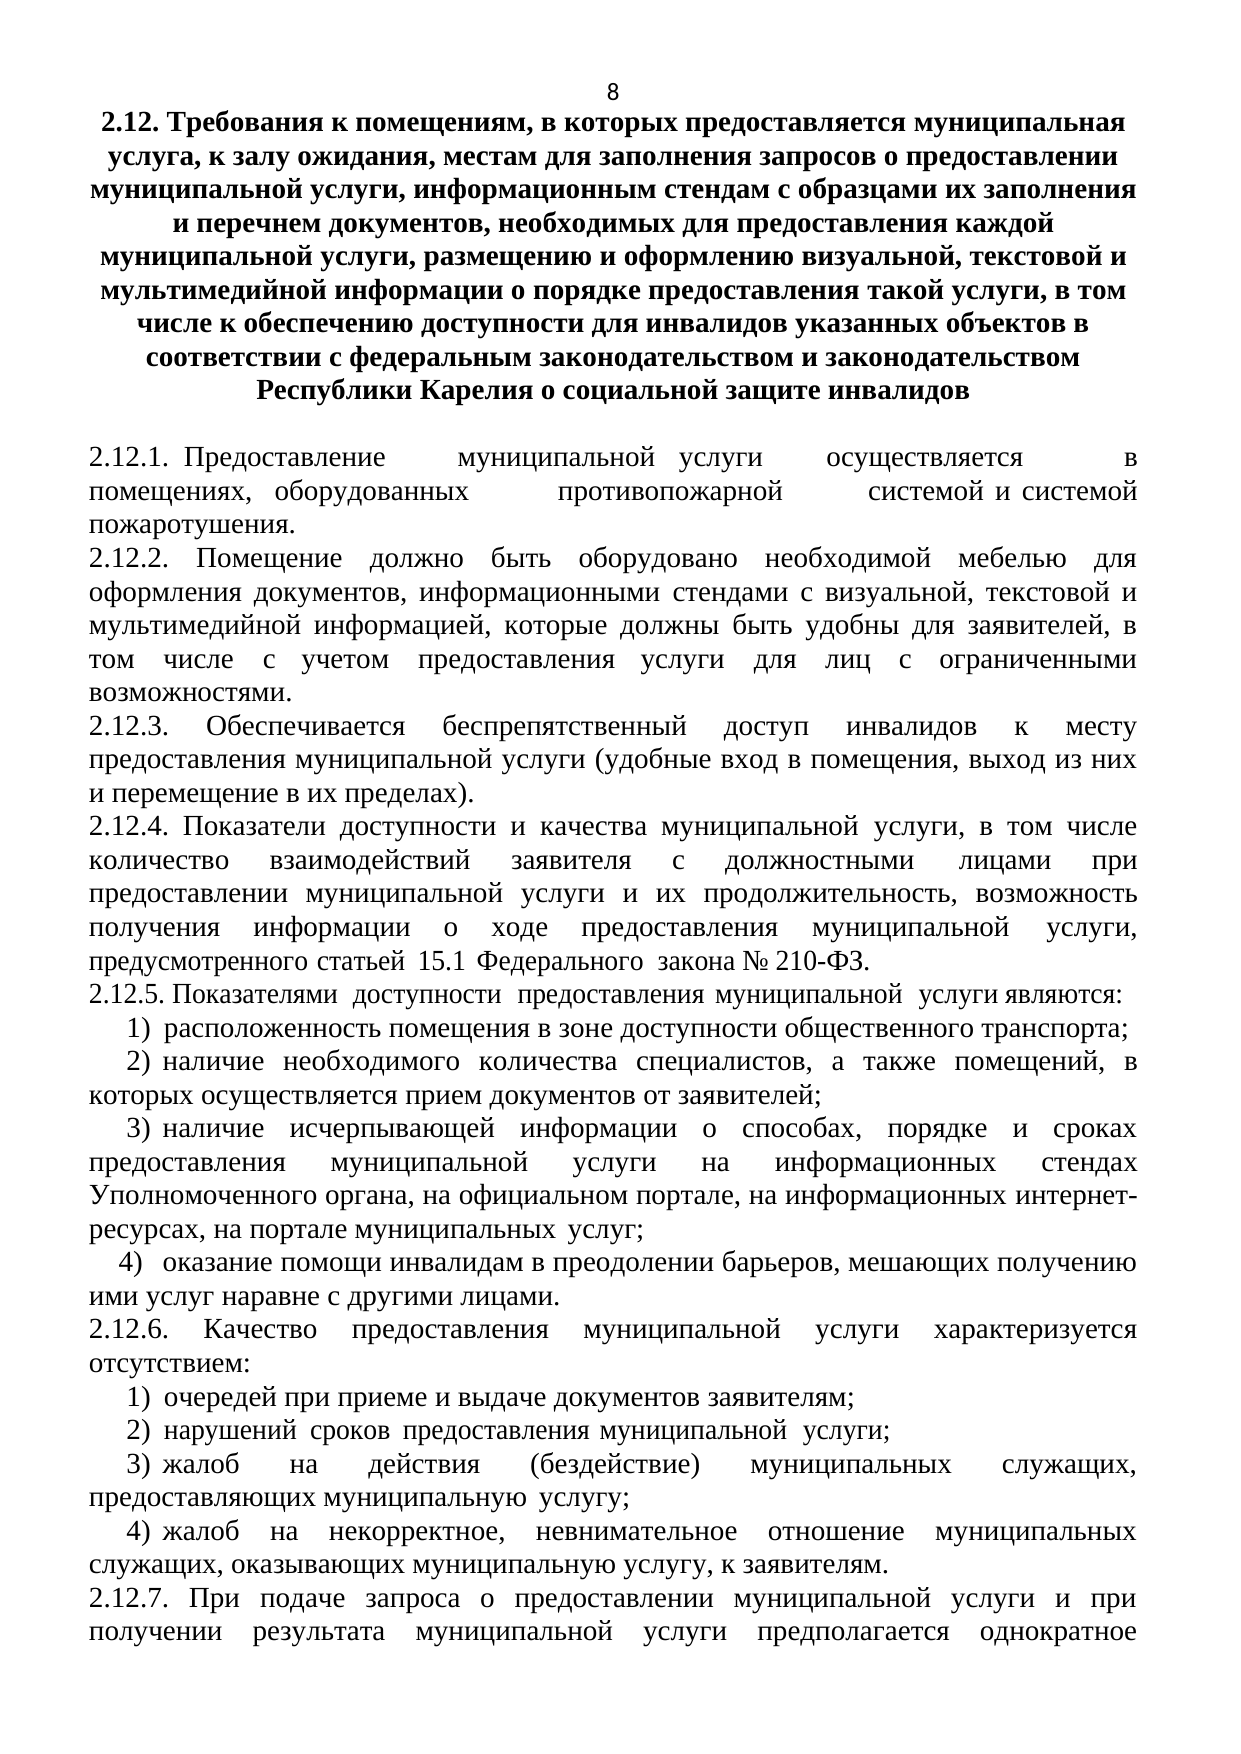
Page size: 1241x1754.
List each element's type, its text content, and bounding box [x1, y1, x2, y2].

list наличие исчерпывающей информации о способах, порядке и сроках предоставления муниципальной услуги на информационных стендах Уполномоченного органа, на официальном портале, на информационных интернет-ресурсах, на портале муниципальных услуг; [89, 1110, 1138, 1244]
list оказание помощи инвалидам в преодолении барьеров, мешающих получению ими услуг наравне с другими лицами. [89, 1244, 1138, 1312]
text 2.12.2. Помещение должно быть оборудовано необходимой мебелью для оформления документов, информационными стендами с визуальной, текстовой и мультимедийной информацией, которые должны быть удобны для заявителей, в том числе с учетом предоставления услуги для лиц с ограниченными возможностями. [89, 540, 1138, 708]
text 2.12.6. Качество предоставления муниципальной услуги характеризуется отсутствием: [89, 1312, 1138, 1379]
list жалоб на некорректное, невнимательное отношение муниципальных служащих, оказывающих муниципальную услугу, к заявителям. [89, 1513, 1138, 1580]
list наличие необходимого количества специалистов, а также помещений, в которых осуществляется прием документов от заявителей; [89, 1043, 1138, 1110]
text 2.12. Требования к помещениям, в которых предоставляется муниципальная услуга, к залу ожидания, местам для заполнения запросов о предоставлении муниципальной услуги, информационным стендам с образцами их заполнения и перечнем документов, необходимых для предоставления каждой муниципальной услуги, размещению и оформлению визуальной, текстовой и мультимедийной информации о порядке предоставления такой услуги, в том числе к обеспечению доступности для инвалидов указанных объектов в соответствии с федеральным законодательством и законодательством Республики Карелия о социальной защите инвалидов [89, 104, 1138, 406]
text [89, 1580, 1138, 1647]
list очередей при приеме и выдаче документов заявителям; [126, 1379, 1138, 1412]
text 2.12.4. Показатели доступности и качества муниципальной услуги, в том числе количество взаимодействий заявителя с должностными лицами при предоставлении муниципальной услуги и их продолжительность, возможность получения информации о ходе предоставления муниципальной услуги, предусмотренного статьей 15.1 Федерального закона № 210-ФЗ. [89, 808, 1138, 976]
list нарушений сроков предоставления муниципальной услуги; [126, 1412, 1138, 1446]
list расположенность помещения в зоне доступности общественного транспорта; [126, 1010, 1138, 1043]
list жалоб на действия (бездействие) муниципальных служащих, предоставляющих муниципальную услугу; [89, 1446, 1138, 1513]
text 2.12.5. Показателями доступности предоставления муниципальной услуги являются: [89, 976, 1138, 1010]
text 2.12.1. Предоставление муниципальной услуги осуществляется в помещениях, оборудованных противопожарной системой и системой пожаротушения. [89, 439, 1138, 540]
text 2.12.3. Обеспечивается беспрепятственный доступ инвалидов к месту предоставления муниципальной услуги (удобные вход в помещения, выход из них и перемещение в их пределах). [89, 708, 1138, 808]
